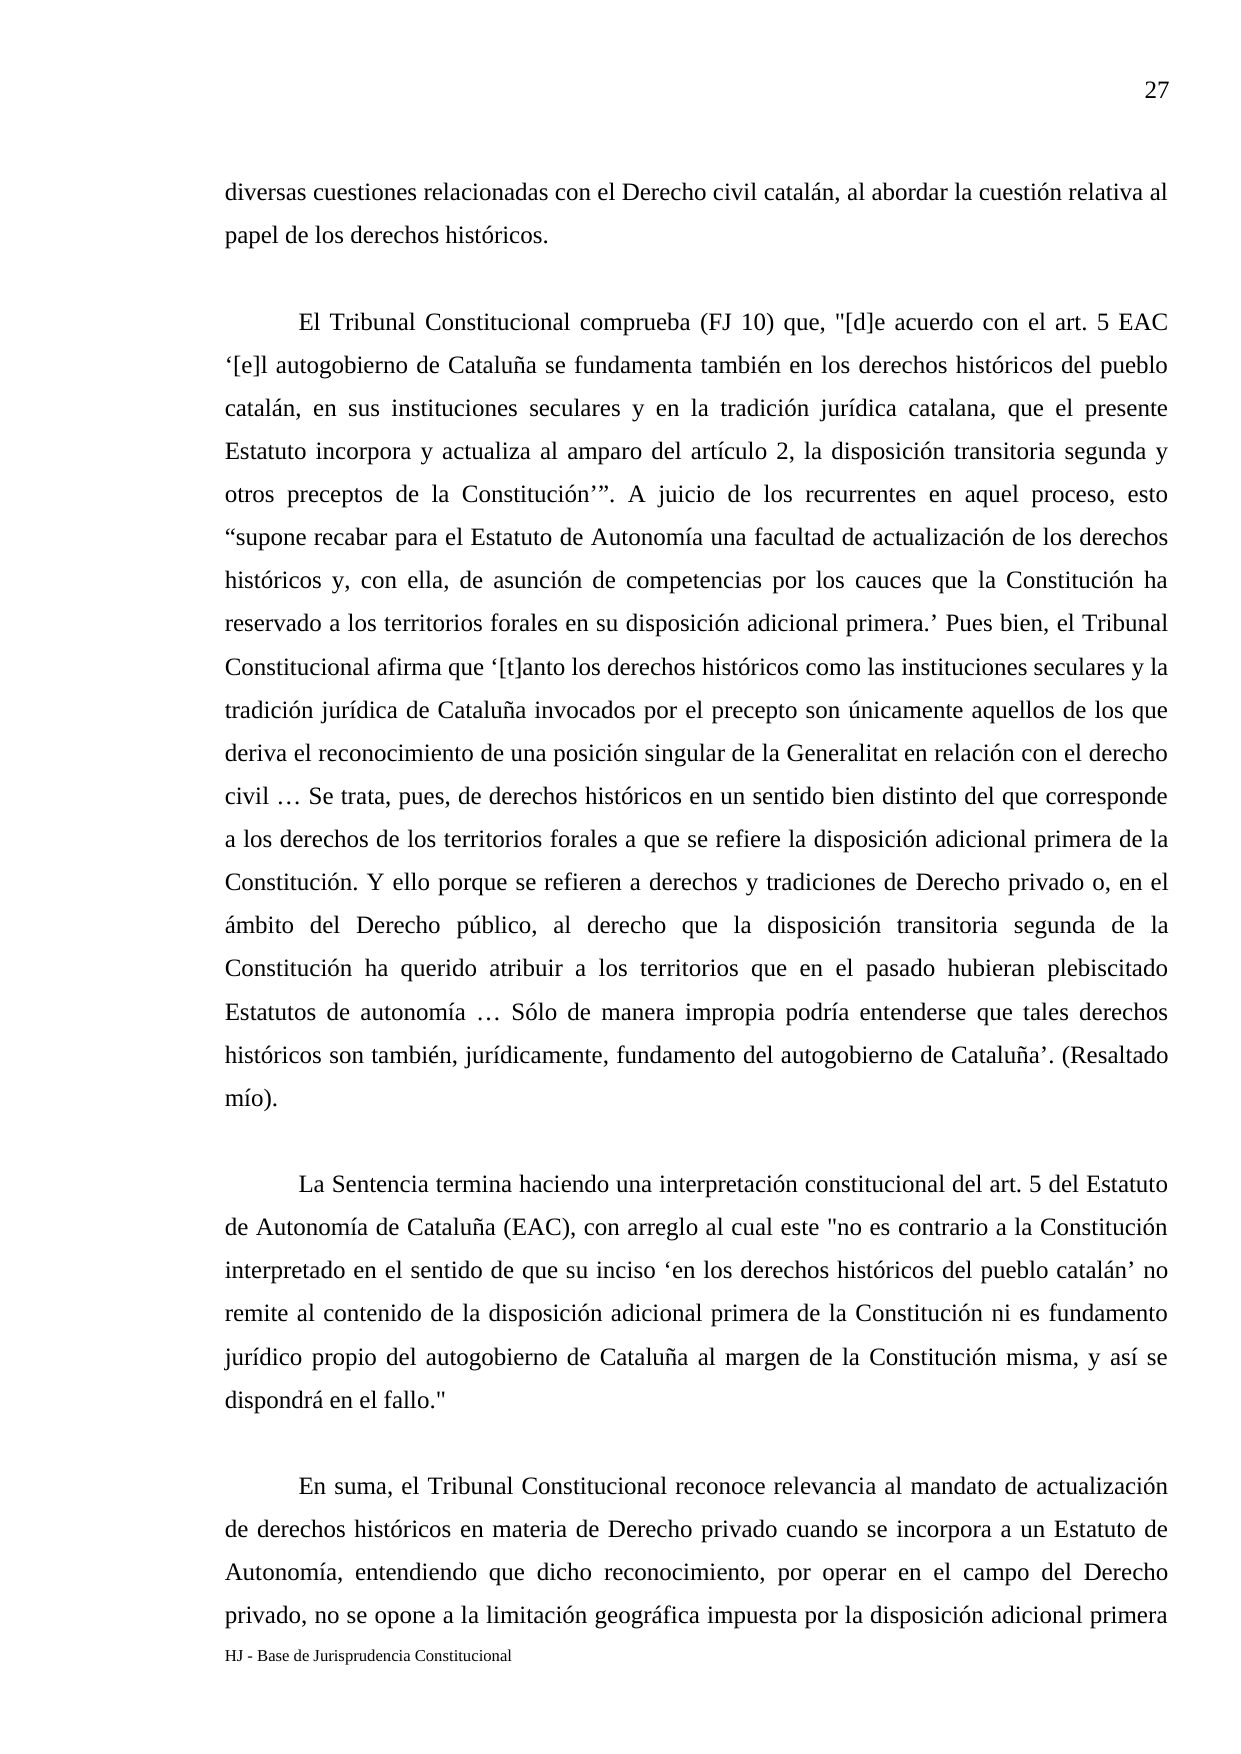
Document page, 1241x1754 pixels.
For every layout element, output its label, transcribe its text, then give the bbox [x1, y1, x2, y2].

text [224, 177, 1169, 249]
text El Tribunal Constitucional comprueba (FJ 10) que, "[d]e acuerdo con el art. 5 EAC ‘[e]l autogobierno de Cataluña se fundamenta también en los derechos históricos del pueblo catalán, en sus instituciones seculares y en la tradición jurídica catalana, que el presente Estatuto incorpora y actualiza al amparo del artículo 2, la disposición transitoria segunda y otros preceptos de la Constitución’”. A juicio de los recurrentes en aquel proceso, esto “supone recabar para el Estatuto de Autonomía una facultad de actualización de los derechos históricos y, con ella, de asunción de competencias por los cauces que la Constitución ha reservado a los territorios forales en su disposición adicional primera.’ Pues bien, el Tribunal Constitucional afirma que ‘[t]anto los derechos históricos como las instituciones seculares y la tradición jurídica de Cataluña invocados por el precepto son únicamente aquellos de los que deriva el reconocimiento de una posición singular de la Generalitat en relación con el derecho civil … Se trata, pues, de derechos históricos en un sentido bien distinto del que corresponde a los derechos de los territorios forales a que se refiere la disposición adicional primera de la Constitución. Y ello porque se refieren a derechos y tradiciones de Derecho privado o, en el ámbito del Derecho público, al derecho que la disposición transitoria segunda de la Constitución ha querido atribuir a los territorios que en el pasado hubieran plebiscitado Estatutos de autonomía … Sólo de manera impropia podría entenderse que tales derechos históricos son también, jurídicamente, fundamento del autogobierno de Cataluña’. (Resaltado mío). [224, 307, 1169, 1112]
text La Sentencia termina haciendo una interpretación constitucional del art. 5 del Estatuto de Autonomía de Cataluña (EAC), con arreglo al cual este "no es contrario a la Constitución interpretado en el sentido de que su inciso ‘en los derechos históricos del pueblo catalán’ no remite al contenido de la disposición adicional primera de la Constitución ni es fundamento jurídico propio del autogobierno de Cataluña al margen de la Constitución misma, y así se dispondrá en el fallo." [224, 1169, 1169, 1413]
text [224, 1471, 1169, 1629]
